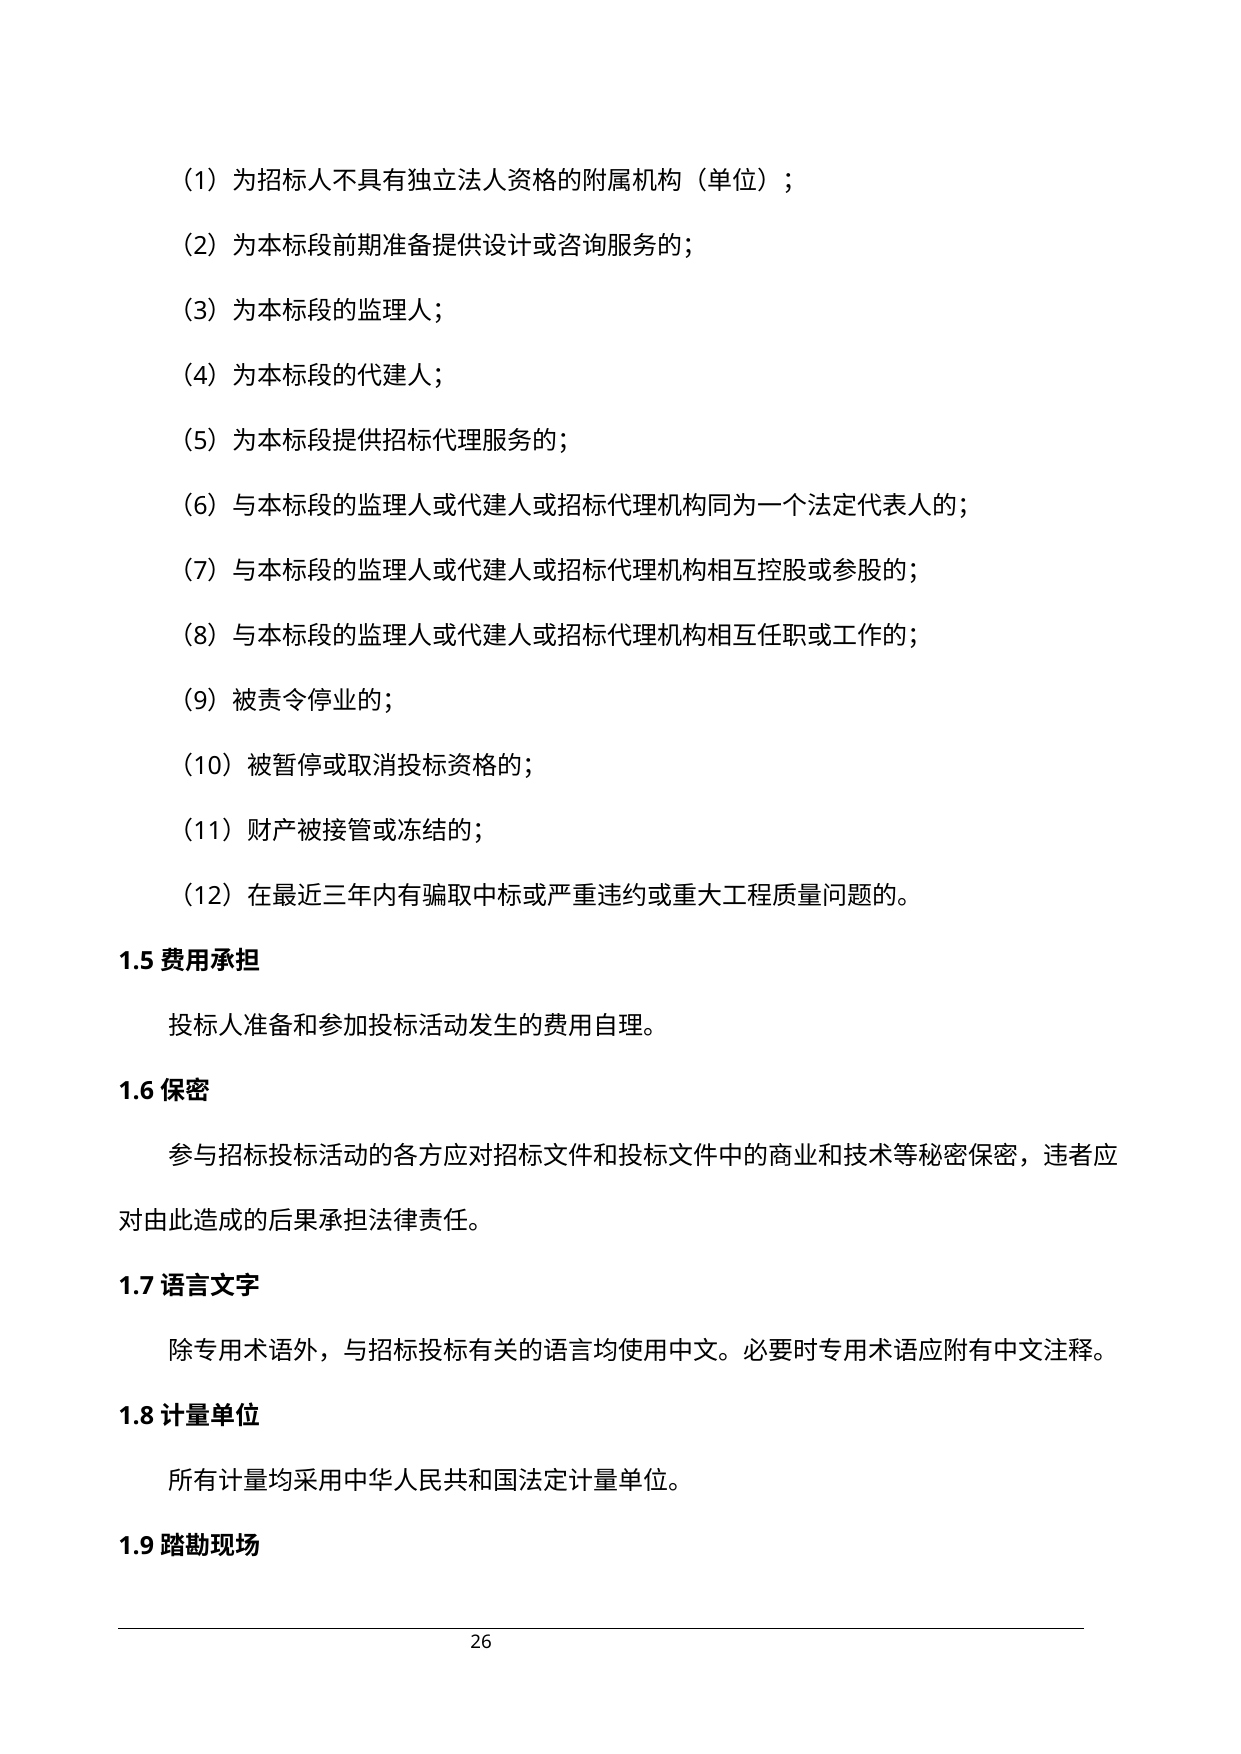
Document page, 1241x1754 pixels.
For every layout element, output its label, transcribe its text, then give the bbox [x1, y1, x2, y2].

text 1.7 语言文字 [118, 1251, 1122, 1316]
text 1.6 保密 [118, 1056, 1122, 1121]
text （7）与本标段的监理人或代建人或招标代理机构相互控股或参股的； [118, 536, 1122, 601]
text （2）为本标段前期准备提供设计或咨询服务的； [118, 211, 1122, 276]
text （3）为本标段的监理人； [118, 276, 1122, 341]
text 所有计量均采用中华人民共和国法定计量单位。 [118, 1446, 1122, 1511]
text 1.5 费用承担 [118, 926, 1122, 991]
text （4）为本标段的代建人； [118, 341, 1122, 406]
text 参与招标投标活动的各方应对招标文件和投标文件中的商业和技术等秘密保密，违者应对由此造成的后果承担法律责任。 [118, 1121, 1122, 1251]
text （1）为招标人不具有独立法人资格的附属机构（单位）； [118, 146, 1122, 211]
text （8）与本标段的监理人或代建人或招标代理机构相互任职或工作的； [118, 601, 1122, 666]
text （5）为本标段提供招标代理服务的； [118, 406, 1122, 471]
text （10）被暂停或取消投标资格的； [118, 731, 1122, 796]
text 1.8 计量单位 [118, 1381, 1122, 1446]
text （12）在最近三年内有骗取中标或严重违约或重大工程质量问题的。 [118, 861, 1122, 926]
text 投标人准备和参加投标活动发生的费用自理。 [118, 991, 1122, 1056]
text （9）被责令停业的； [118, 666, 1122, 731]
text 1.9 踏勘现场 [118, 1511, 1122, 1576]
text （6）与本标段的监理人或代建人或招标代理机构同为一个法定代表人的； [118, 471, 1122, 536]
text （11）财产被接管或冻结的； [118, 796, 1122, 861]
text 除专用术语外，与招标投标有关的语言均使用中文。必要时专用术语应附有中文注释。 [118, 1316, 1122, 1381]
